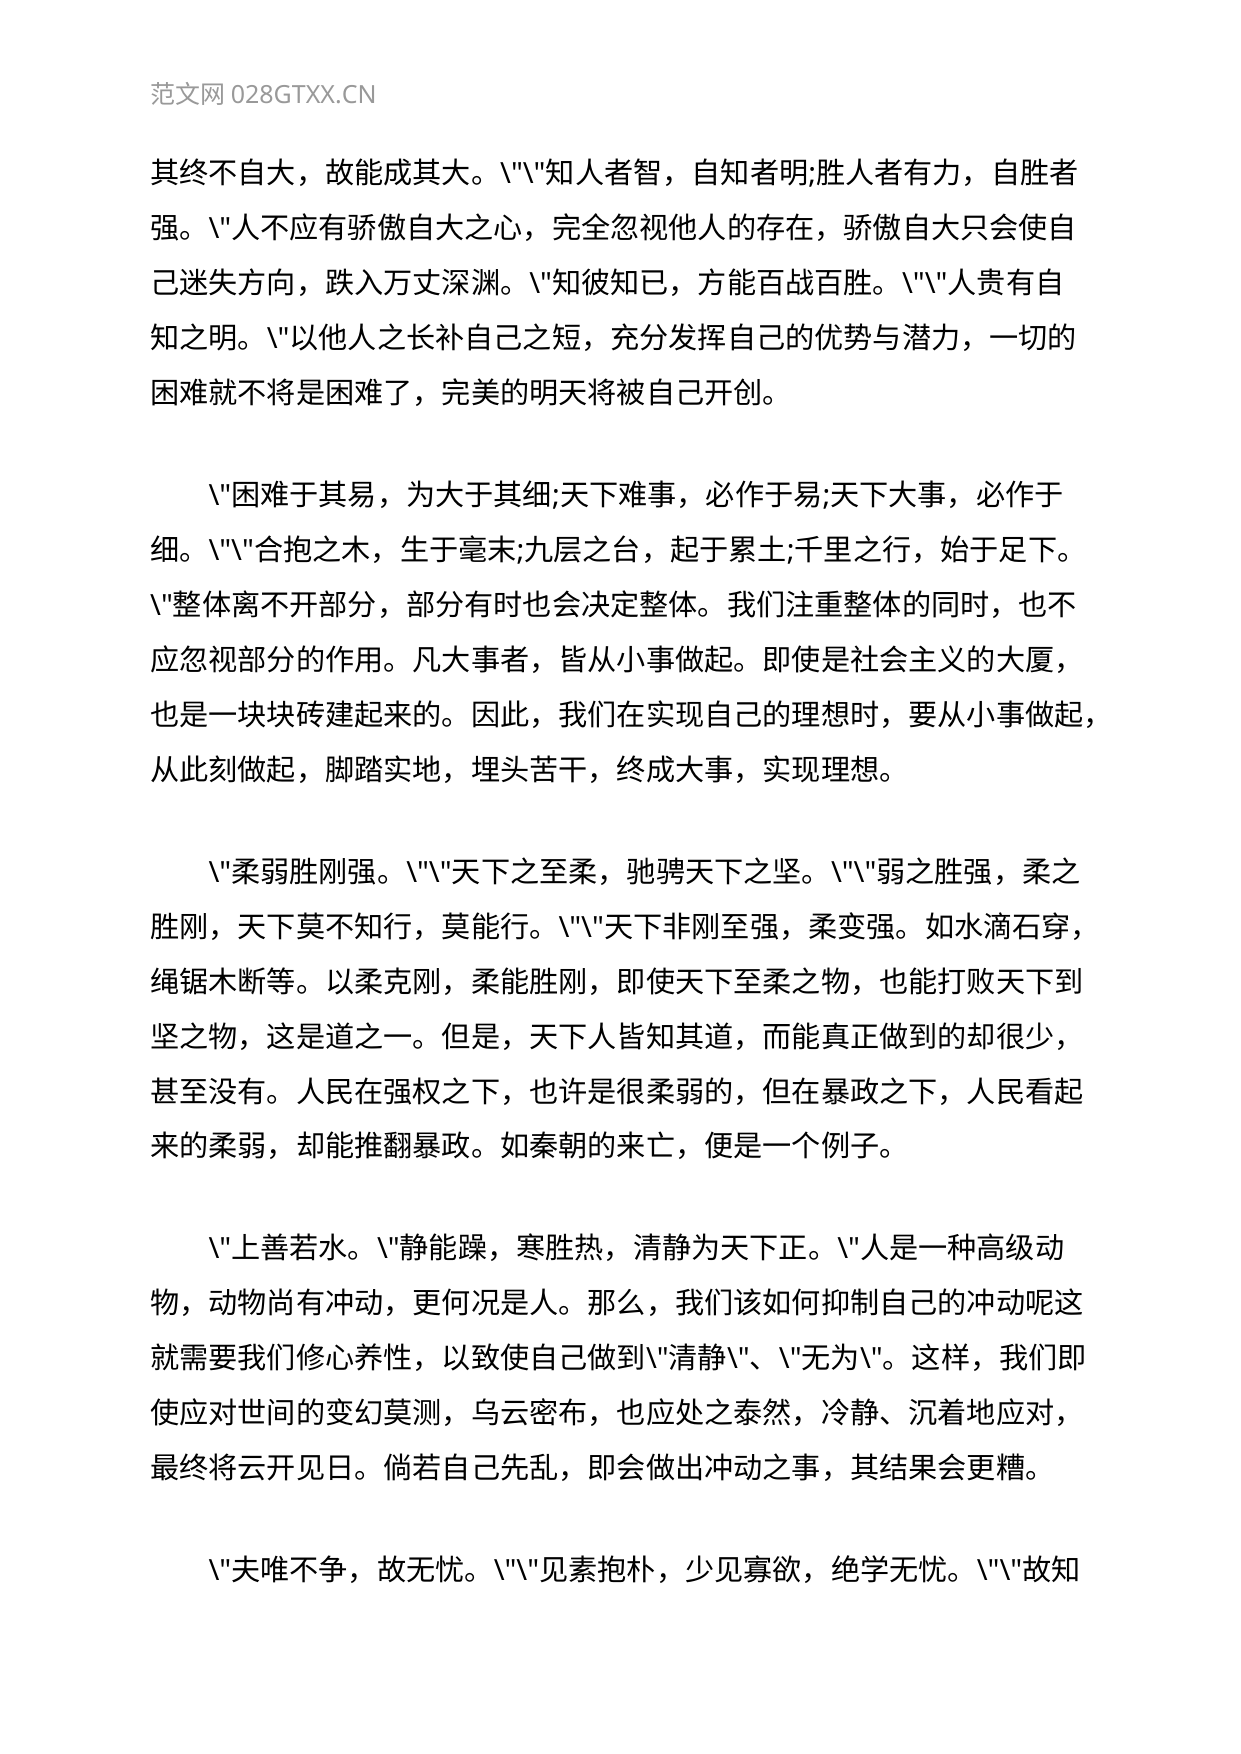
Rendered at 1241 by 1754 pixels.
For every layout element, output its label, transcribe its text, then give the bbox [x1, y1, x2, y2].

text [150, 150, 1090, 412]
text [150, 1546, 1090, 1589]
text \"柔弱胜刚强。\"\"天下之至柔，驰骋天下之坚。\"\"弱之胜强，柔之胜刚，天下莫不知行，莫能行。\"\"天下非刚至强，柔变强。如水滴石穿，绳锯木断等。以柔克刚，柔能胜刚，即使天下至柔之物，也能打败天下到坚之物，这是道之一。但是，天下人皆知其道，而能真正做到的却很少，甚至没有。人民在强权之下，也许是很柔弱的，但在暴政之下，人民看起来的柔弱，却能推翻暴政。如秦朝的来亡，便是一个例子。 [150, 848, 1090, 1165]
text \"上善若水。\"静能躁，寒胜热，清静为天下正。\"人是一种高级动物，动物尚有冲动，更何况是人。那么，我们该如何抑制自己的冲动呢这就需要我们修心养性，以致使自己做到\"清静\"、\"无为\"。这样，我们即使应对世间的变幻莫测，乌云密布，也应处之泰然，冷静、沉着地应对，最终将云开见日。倘若自己先乱，即会做出冲动之事，其结果会更糟。 [150, 1225, 1090, 1487]
text \"困难于其易，为大于其细;天下难事，必作于易;天下大事，必作于细。\"\"合抱之木，生于毫末;九层之台，起于累土;千里之行，始于足下。\"整体离不开部分，部分有时也会决定整体。我们注重整体的同时，也不应忽视部分的作用。凡大事者，皆从小事做起。即使是社会主义的大厦，也是一块块砖建起来的。因此，我们在实现自己的理想时，要从小事做起，从此刻做起，脚踏实地，埋头苦干，终成大事，实现理想。 [150, 472, 1090, 789]
